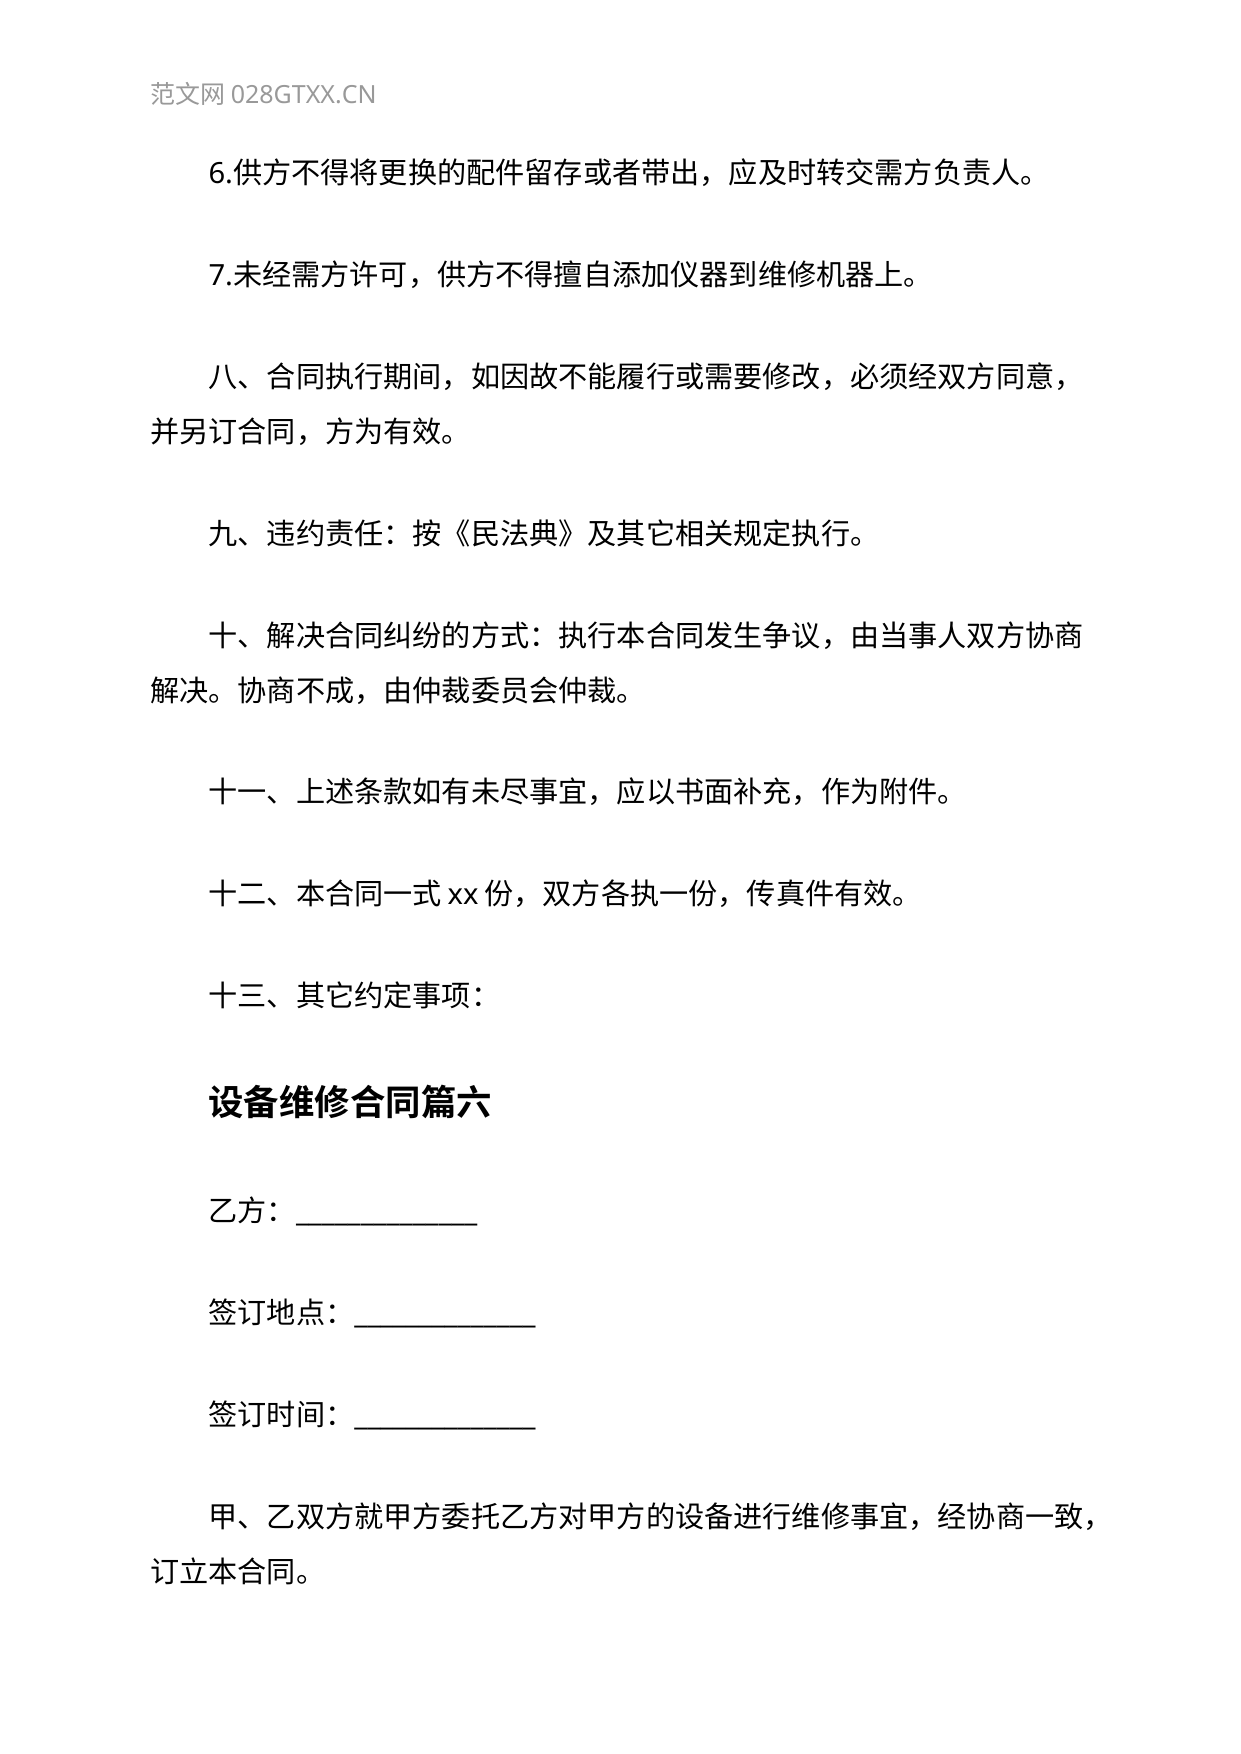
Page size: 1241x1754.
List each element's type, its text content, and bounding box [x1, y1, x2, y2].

text 八、合同执行期间，如因故不能履行或需要修改，必须经双方同意，并另订合同，方为有效。 [150, 354, 1090, 451]
text 十二、本合同一式xx份，双方各执一份，传真件有效。 [150, 871, 1090, 913]
text 甲、乙双方就甲方委托乙方对甲方的设备进行维修事宜，经协商一致，订立本合同。 [150, 1494, 1090, 1591]
text 6.供方不得将更换的配件留存或者带出，应及时转交需方负责人。 [150, 150, 1090, 192]
text 设备维修合同篇六 [150, 1074, 1090, 1126]
text 十三、其它约定事项： [150, 973, 1090, 1015]
text 签订时间：______________ [150, 1392, 1090, 1434]
text 签订地点：______________ [150, 1290, 1090, 1332]
text 十一、上述条款如有未尽事宜，应以书面补充，作为附件。 [150, 769, 1090, 811]
text 九、违约责任：按《民法典》及其它相关规定执行。 [150, 511, 1090, 553]
text 乙方：______________ [150, 1188, 1090, 1230]
text 十、解决合同纠纷的方式：执行本合同发生争议，由当事人双方协商解决。协商不成，由仲裁委员会仲裁。 [150, 612, 1090, 709]
text 7.未经需方许可，供方不得擅自添加仪器到维修机器上。 [150, 252, 1090, 294]
